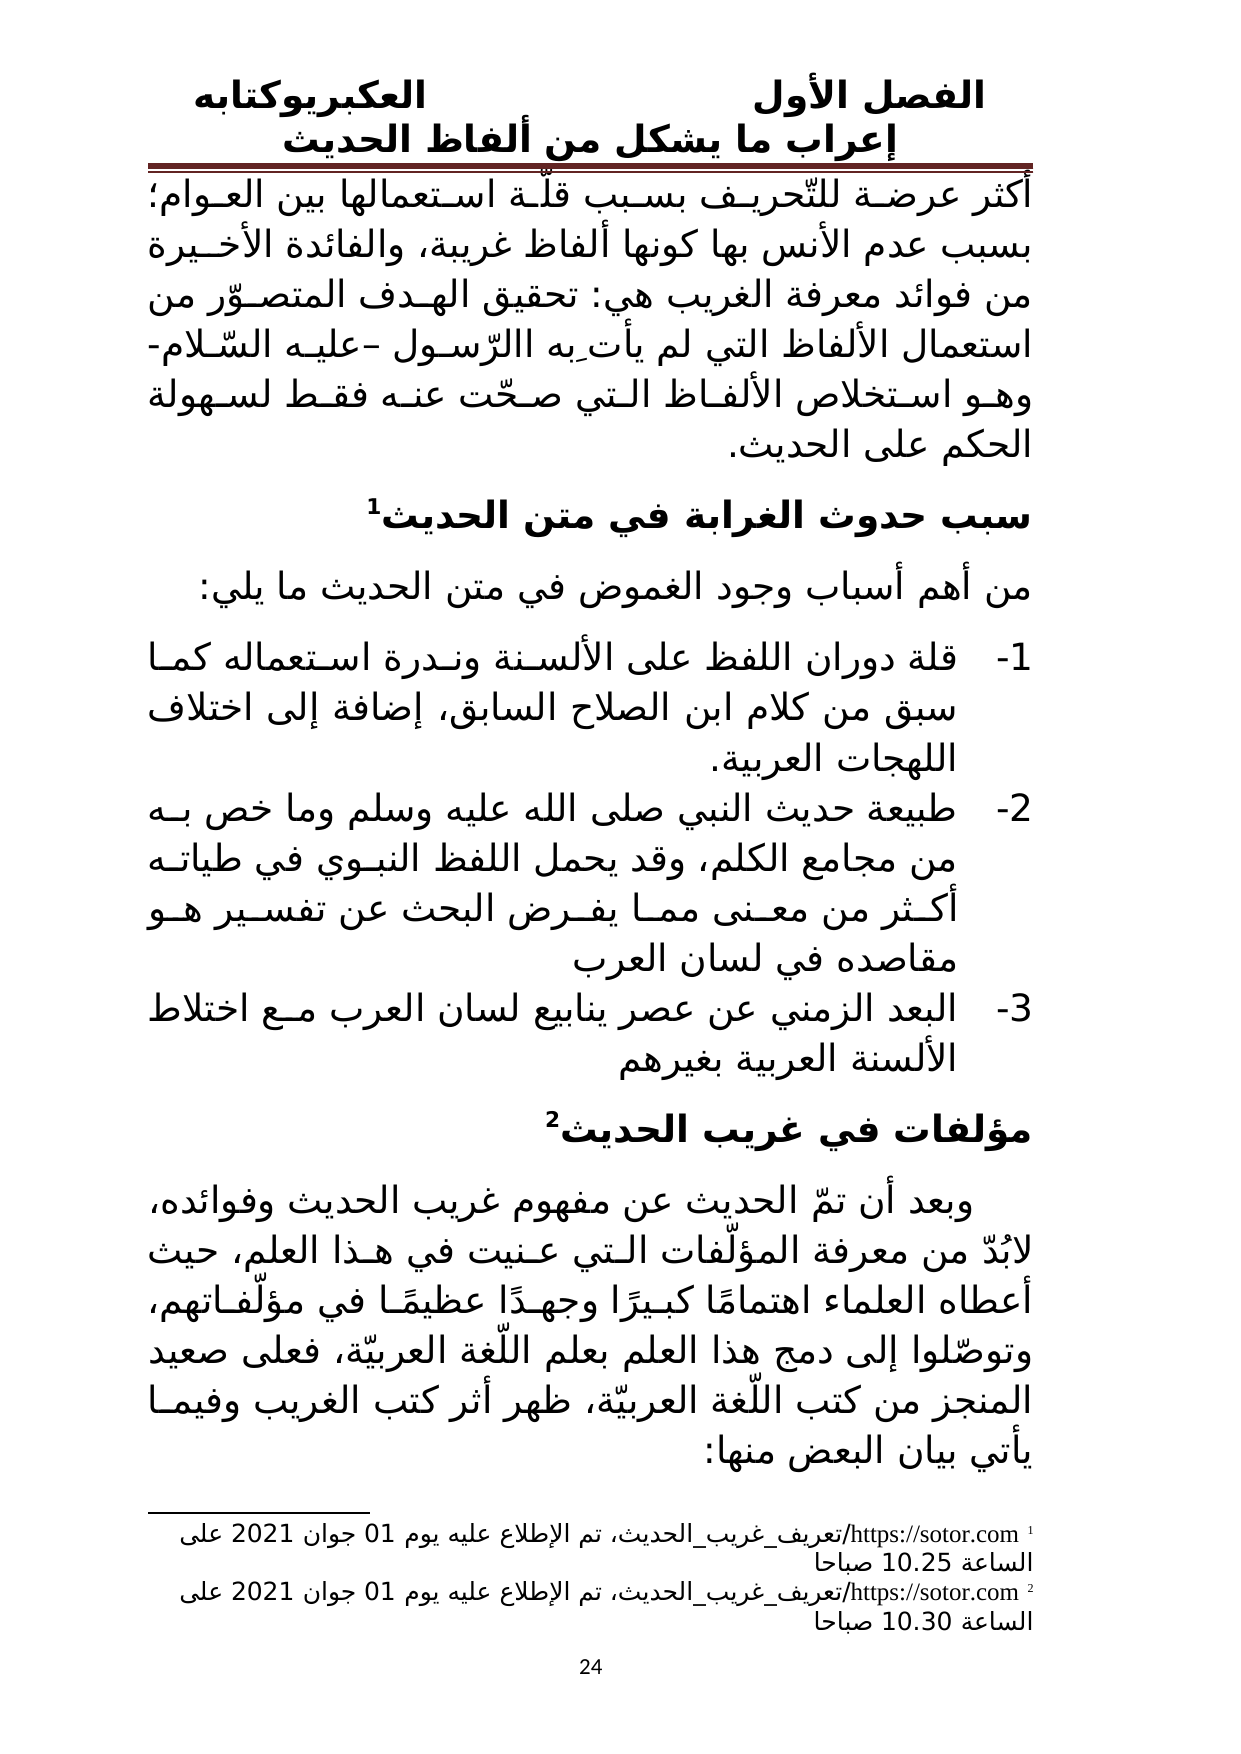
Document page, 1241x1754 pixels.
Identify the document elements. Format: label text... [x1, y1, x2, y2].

text مؤلفات في غريب الحديث [148, 1108, 1033, 1151]
text من أهم أسباب وجود الغموض في متن الحديث ما يلي: [148, 565, 1033, 609]
list طبيعة حديث النبي صلى الله عليه وسلم وما خص به من مجامع الكلم، وقد يحمل اللفظ النبوي في طياته أكثر من معنى مما يفرض البحث عن تفسير هو مقاصده في لسان العرب [148, 786, 996, 980]
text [148, 173, 1033, 467]
list قلة دوران اللفظ على الألسنة وندرة استعماله كما سبق من كلام ابن الصلاح السابق، إضافة إلى اختلاف اللهجات العربية. [148, 636, 996, 780]
text سبب حدوث الغرابة في متن الحديث [148, 494, 1033, 538]
text وبعد أن تمّ الحديث عن مفهوم غريب الحديث وفوائده، لابُدّ من معرفة المؤلّفات التي عنيت في هذا العلم، حيث أعطاه العلماء اهتمامًا كبيرًا وجهدًا عظيمًا في مؤلّفاتهم، وتوصّلوا إلى دمج هذا العلم بعلم اللّغة العربيّة، فعلى صعيد المنجز من كتب اللّغة العربيّة، ظهر أثر كتب الغريب وفيما يأتي بيان البعض منها: [148, 1179, 1033, 1473]
list البعد الزمني عن عصر ينابيع لسان العرب مع اختلاط الألسنة العربية بغيرهم [148, 987, 996, 1080]
